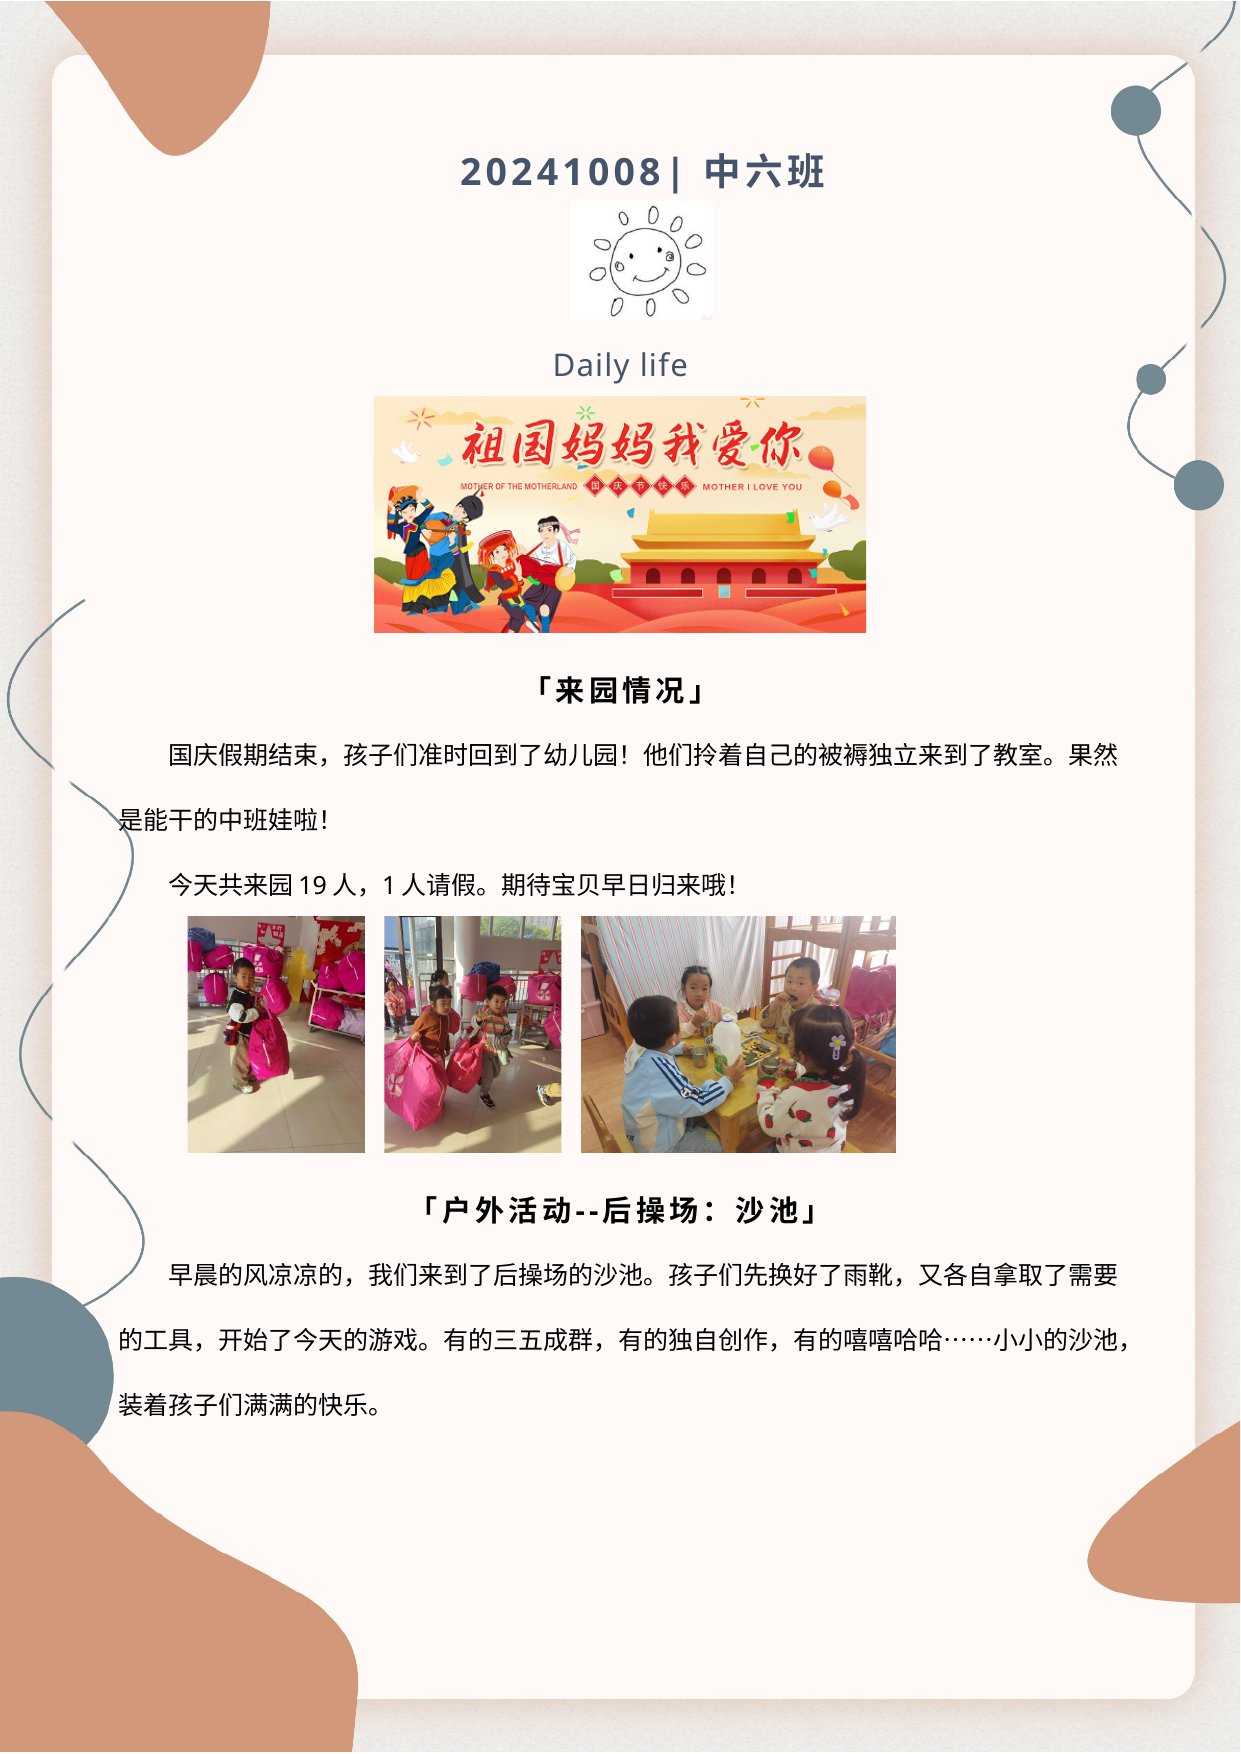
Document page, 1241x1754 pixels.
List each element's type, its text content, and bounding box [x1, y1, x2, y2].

text 「户外活动--后操场：沙池」 [118, 1176, 1122, 1241]
text 今天共来园19人，1人请假。期待宝贝早日归来哦！ [118, 851, 1122, 916]
text 20241008| 中六班 [118, 136, 1122, 201]
text 国庆假期结束，孩子们准时回到了幼儿园！他们拎着自己的被褥独立来到了教室。果然是能干的中班娃啦！ [118, 721, 1122, 851]
text Daily life [118, 331, 1122, 396]
text 「来园情况」 [118, 656, 1122, 721]
text 早晨的风凉凉的，我们来到了后操场的沙池。孩子们先换好了雨靴，又各自拿取了需要的工具，开始了今天的游戏。有的三五成群，有的独自创作，有的嘻嘻哈哈……小小的沙池，装着孩子们满满的快乐。 [118, 1241, 1122, 1436]
picture [0, 1, 1241, 1752]
